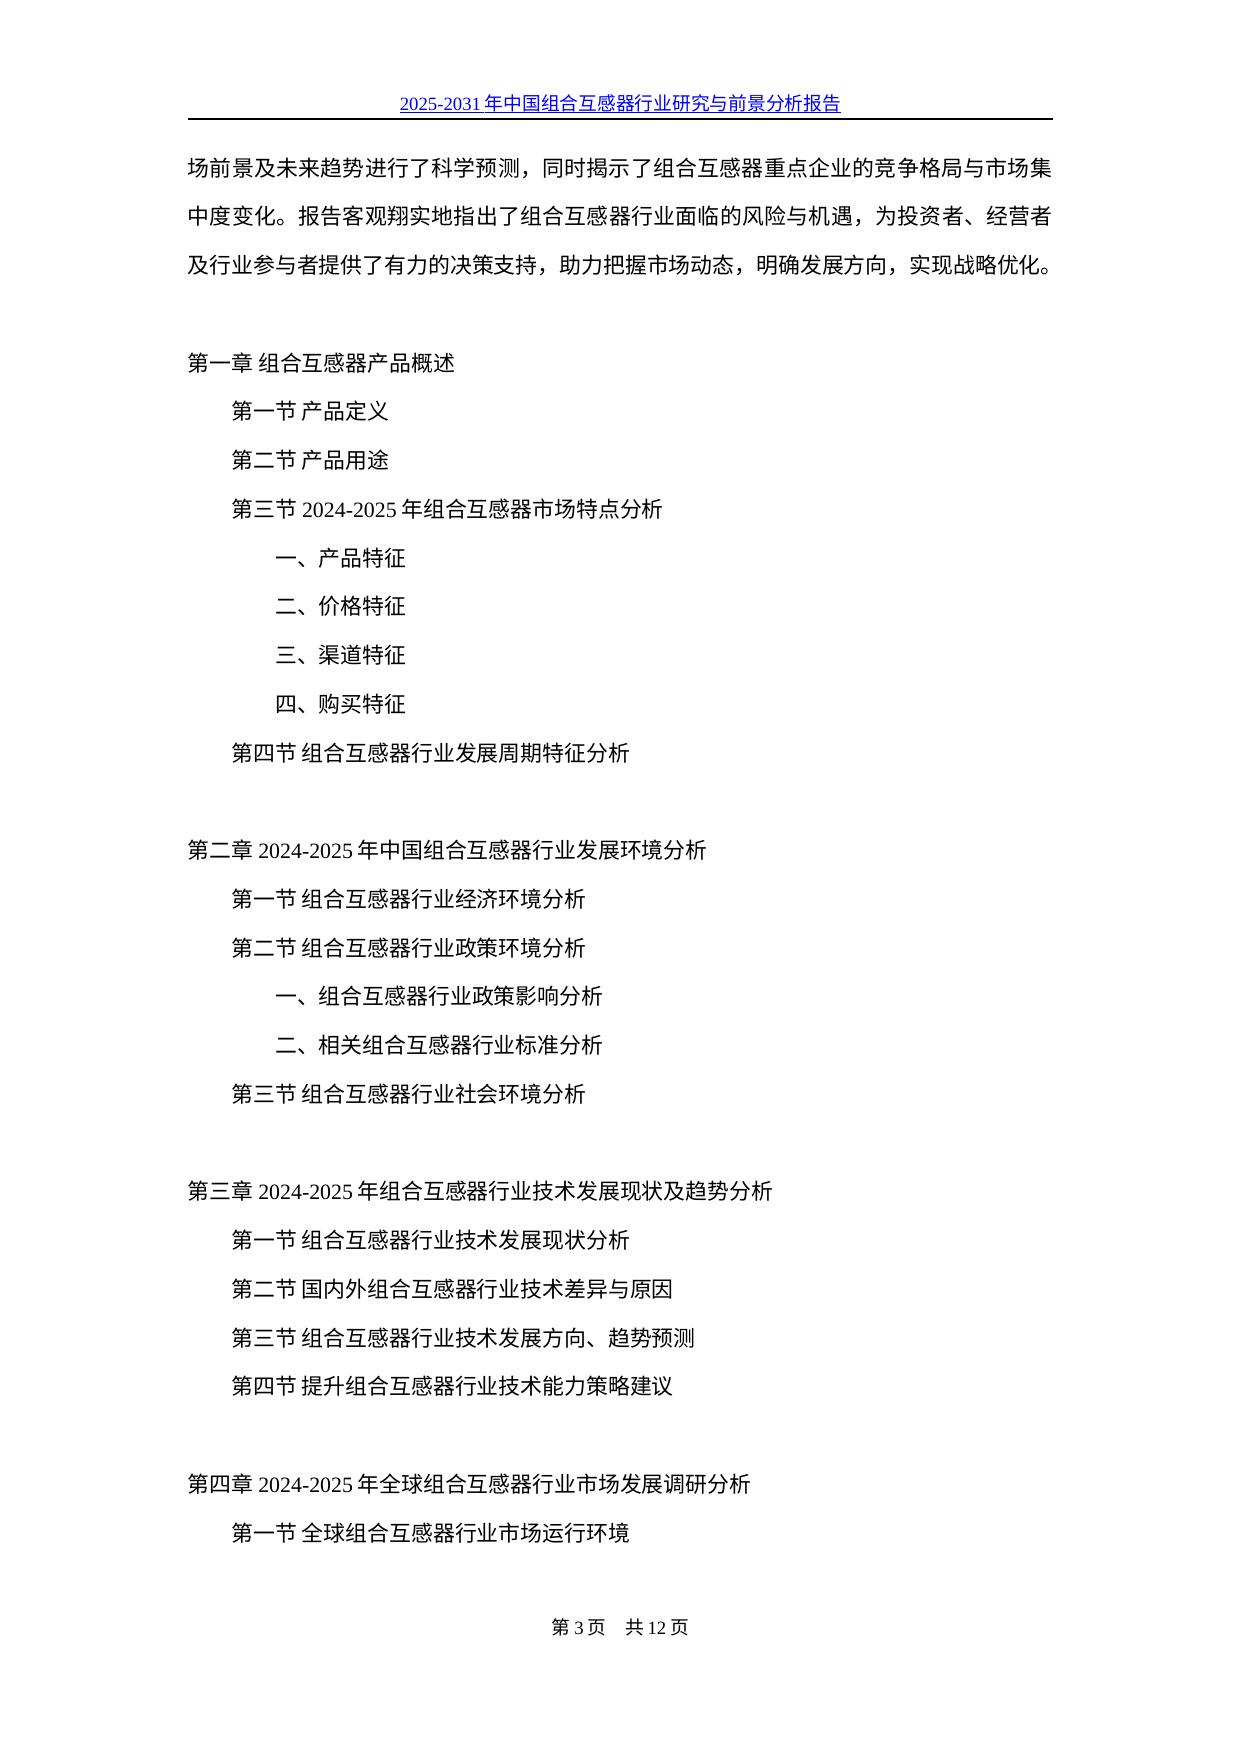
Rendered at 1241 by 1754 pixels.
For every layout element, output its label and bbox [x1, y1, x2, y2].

text [187, 150, 1053, 1548]
